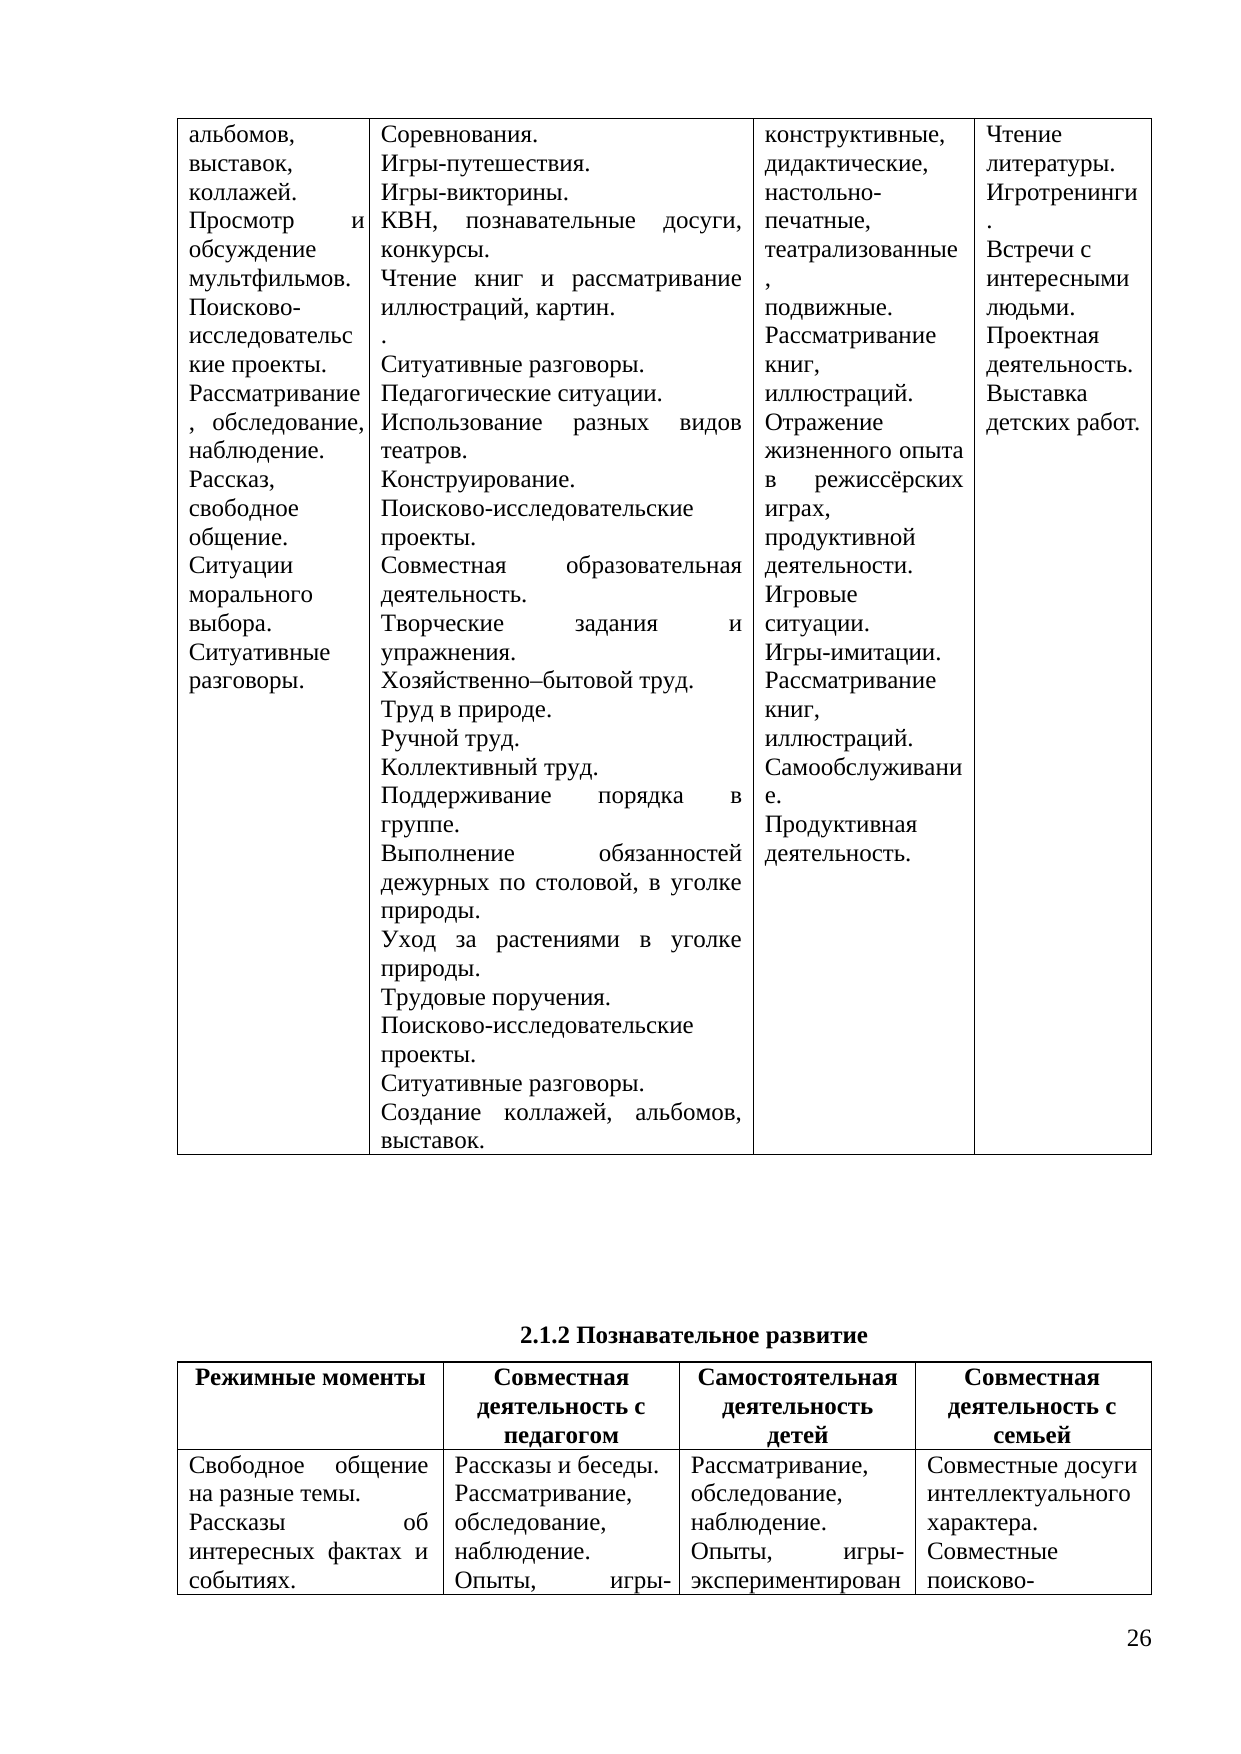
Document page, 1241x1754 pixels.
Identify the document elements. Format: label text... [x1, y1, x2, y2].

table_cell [754, 119, 974, 1154]
table_header Самостоятельная деятельность детей [680, 1363, 915, 1449]
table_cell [178, 1450, 443, 1593]
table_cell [680, 1450, 915, 1593]
text 2.1.2 Познавательное развитие [177, 1320, 1152, 1349]
table_header Режимные моменты [178, 1363, 443, 1449]
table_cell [370, 119, 753, 1154]
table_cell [178, 119, 369, 1154]
table_header Совместная деятельность с педагогом [444, 1363, 679, 1449]
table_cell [916, 1450, 1151, 1593]
table_header Совместная деятельность с семьей [916, 1363, 1151, 1449]
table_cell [444, 1450, 679, 1593]
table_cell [975, 119, 1151, 1154]
